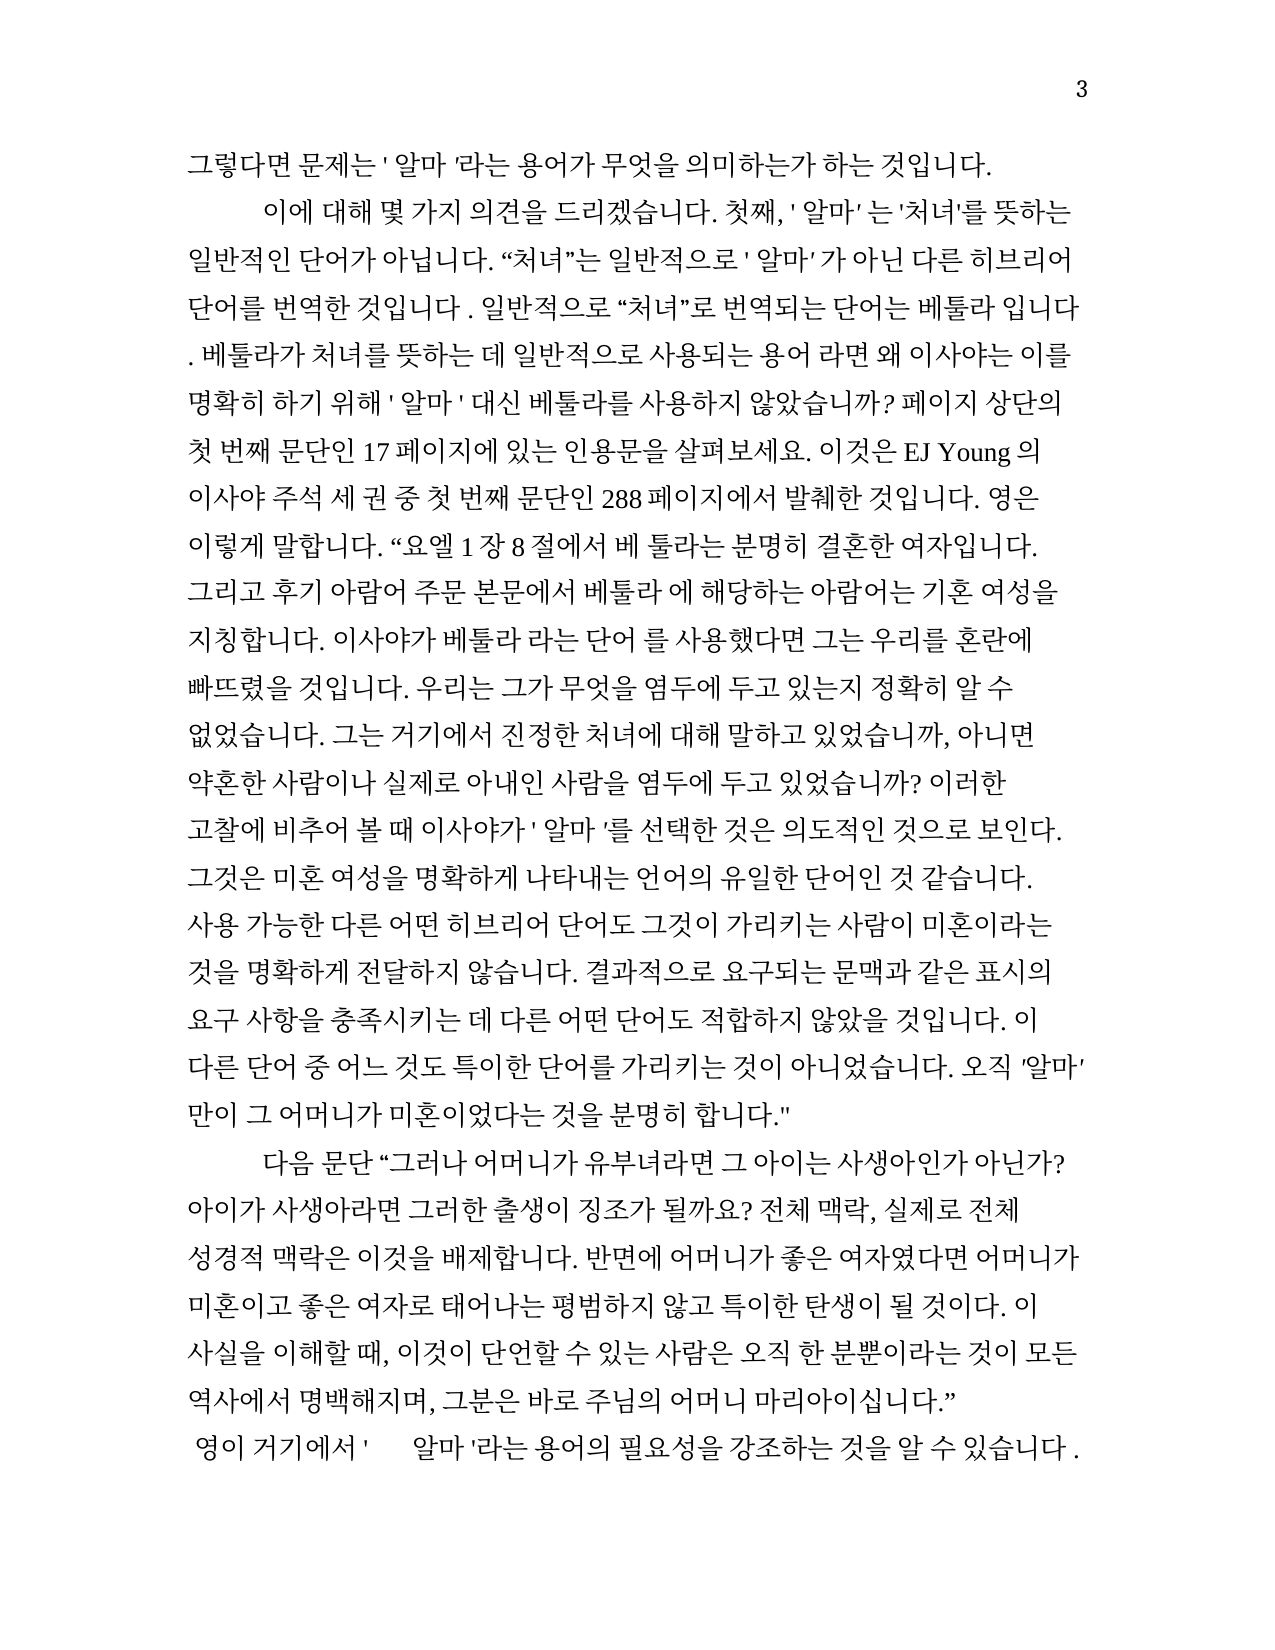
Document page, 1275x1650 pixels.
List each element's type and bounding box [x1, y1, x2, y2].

text [187, 150, 1087, 1466]
